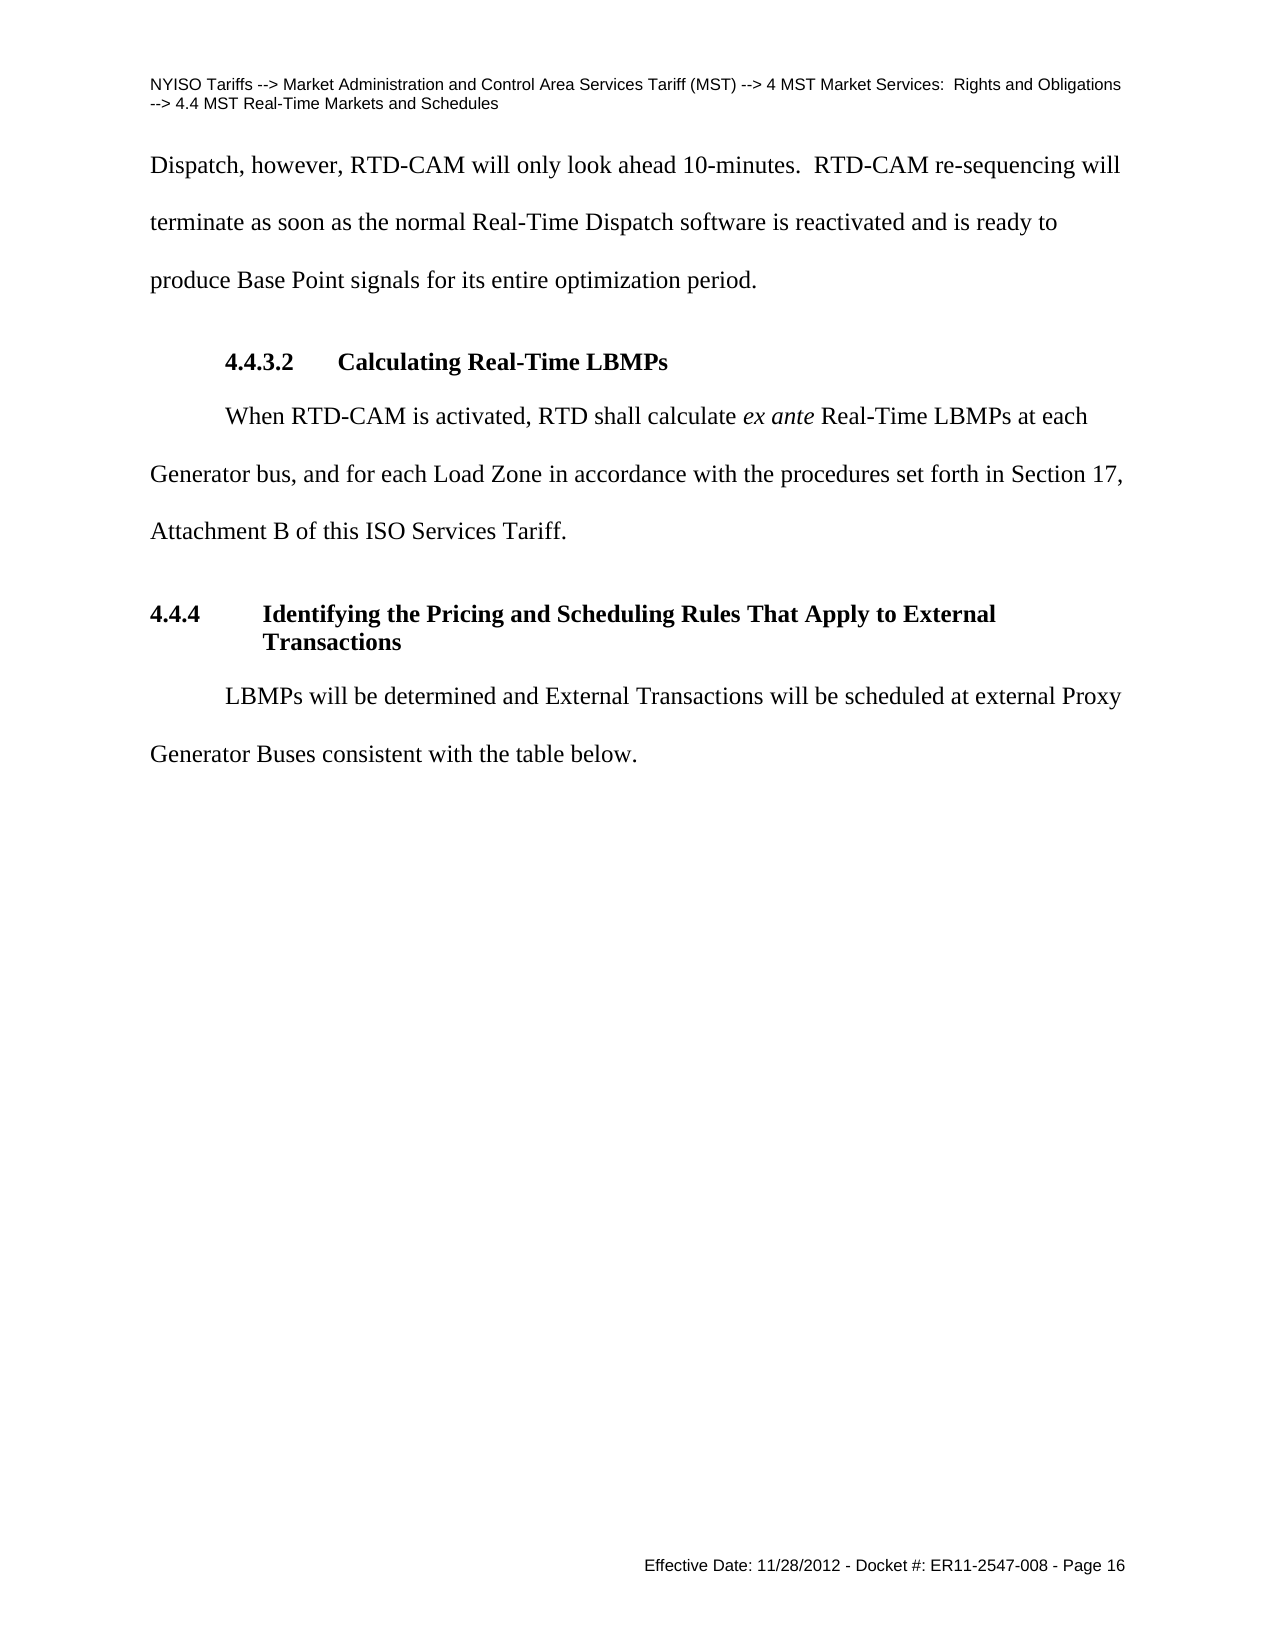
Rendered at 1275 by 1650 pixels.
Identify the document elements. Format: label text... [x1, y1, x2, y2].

text LBMPs will be determined and External Transactions will be scheduled at external Proxy Generator Buses consistent with the table below. [150, 681, 1125, 767]
subtitle 4.4.4 Identifying the Pricing and Scheduling Rules That Apply to External Transactions [150, 599, 1059, 656]
subtitle 4.4.3.2 Calculating Real-Time LBMPs [225, 347, 1125, 376]
text When RTD-CAM is activated, RTD shall calculate ex ante Real-Time LBMPs at each Generator bus, and for each Load Zone in accordance with the procedures set forth in Section 17, Attachment B of this ISO Services Tariff. [150, 401, 1125, 545]
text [150, 150, 1125, 294]
